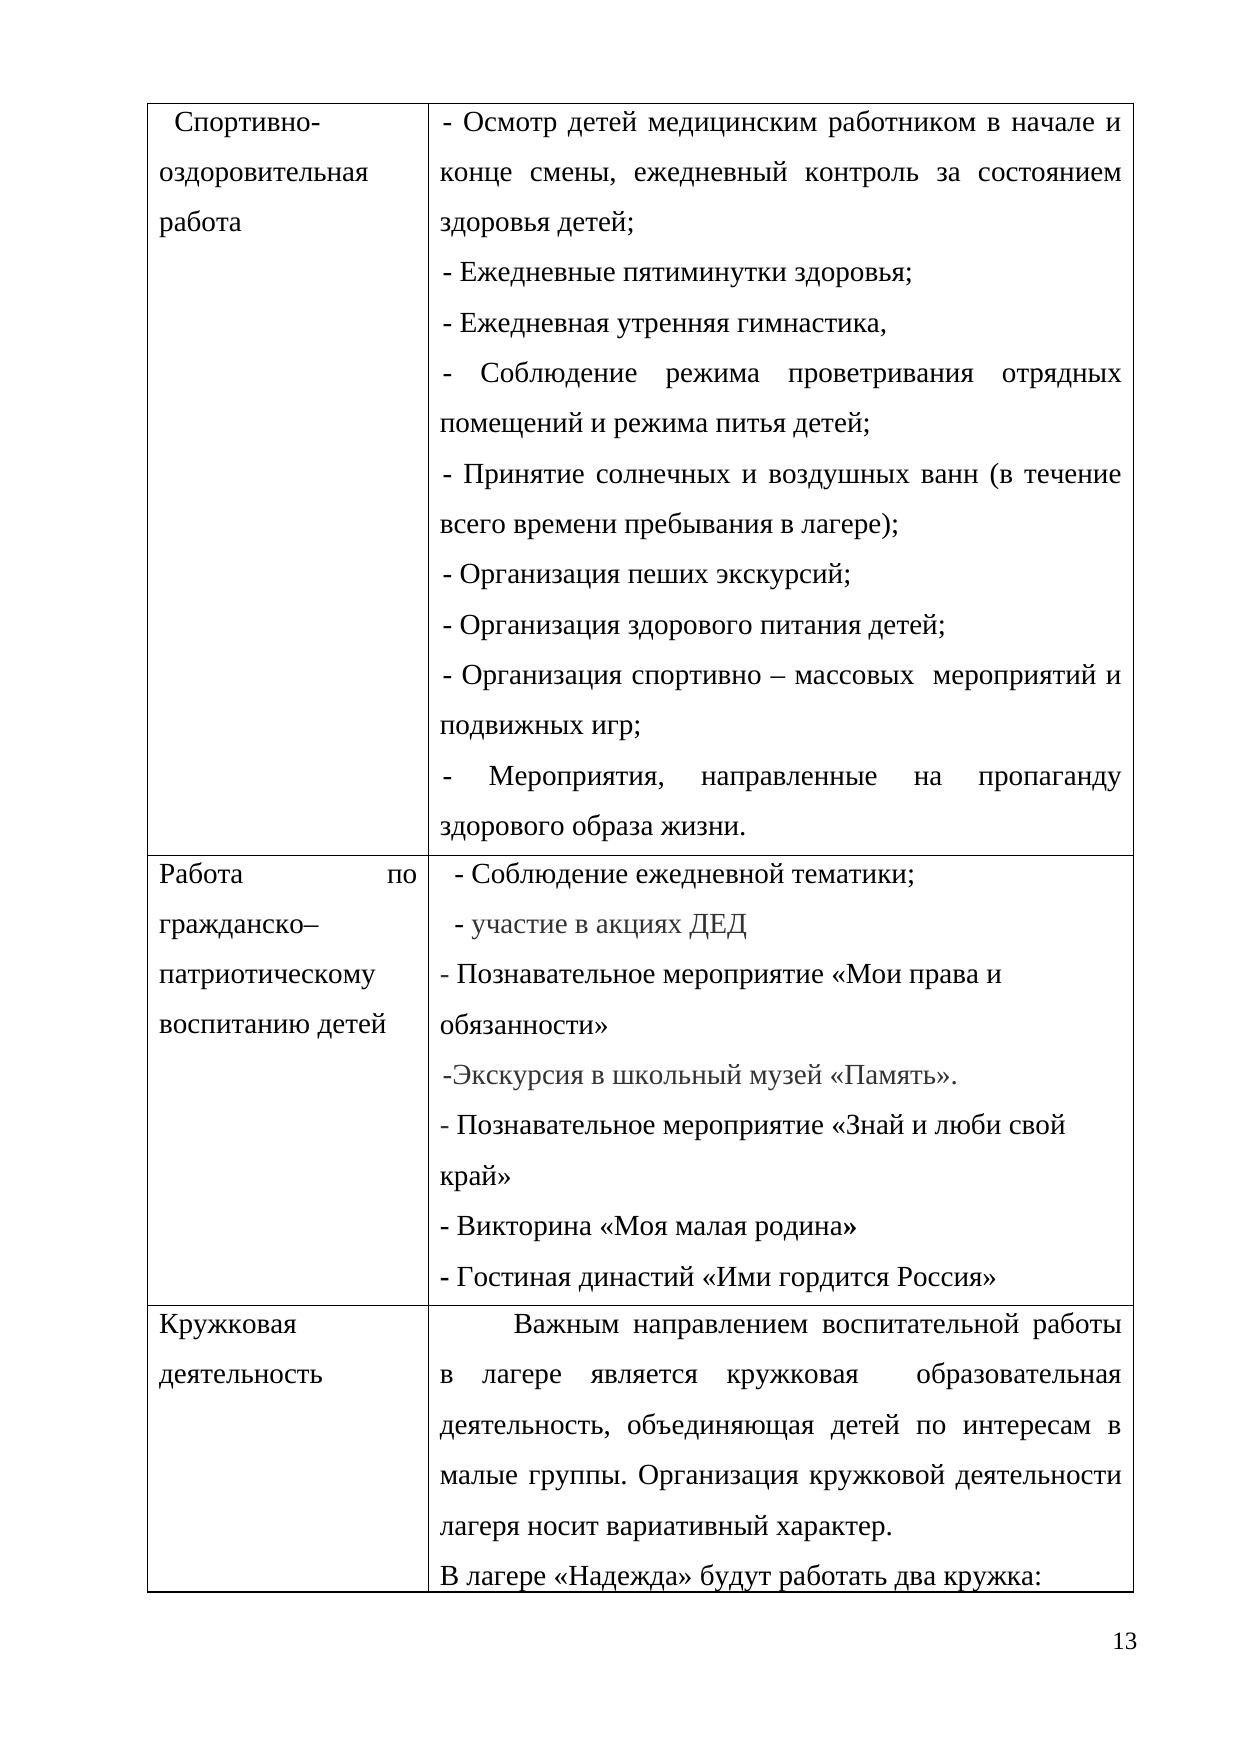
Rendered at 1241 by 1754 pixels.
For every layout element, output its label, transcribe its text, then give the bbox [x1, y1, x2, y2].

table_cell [429, 1306, 1133, 1591]
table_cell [148, 1306, 428, 1591]
table_cell - Осмотр детей медицинским работником в начале и конце смены, ежедневный контроль за состоянием здоровья детей; - Ежедневные пятиминутки здоровья; - Ежедневная утренняя гимнастика, - Соблюдение режима проветривания отрядных помещений и режима питья детей; - Принятие солнечных и воздушных ванн (в течение всего времени пребывания в лагере); - Организация пеших экскурсий; - Организация здорового питания детей; - Организация спортивно – массовых мероприятий и подвижных игр; - Мероприятия, направленные на пропаганду здорового образа жизни. [429, 104, 1133, 855]
table_cell Работа по гражданско– патриотическому воспитанию детей [148, 856, 428, 1305]
table_cell - Соблюдение ежедневной тематики; - участие в акциях ДЕД - Познавательное мероприятие «Мои права и обязанности» -Экскурсия в школьный музей «Память». - Познавательное мероприятие «Знай и люби свой край» - Викторина «Моя малая родина» - Гостиная династий «Ими гордится Россия» [429, 856, 1133, 1305]
table_cell Спортивно-оздоровительная работа [148, 104, 428, 855]
